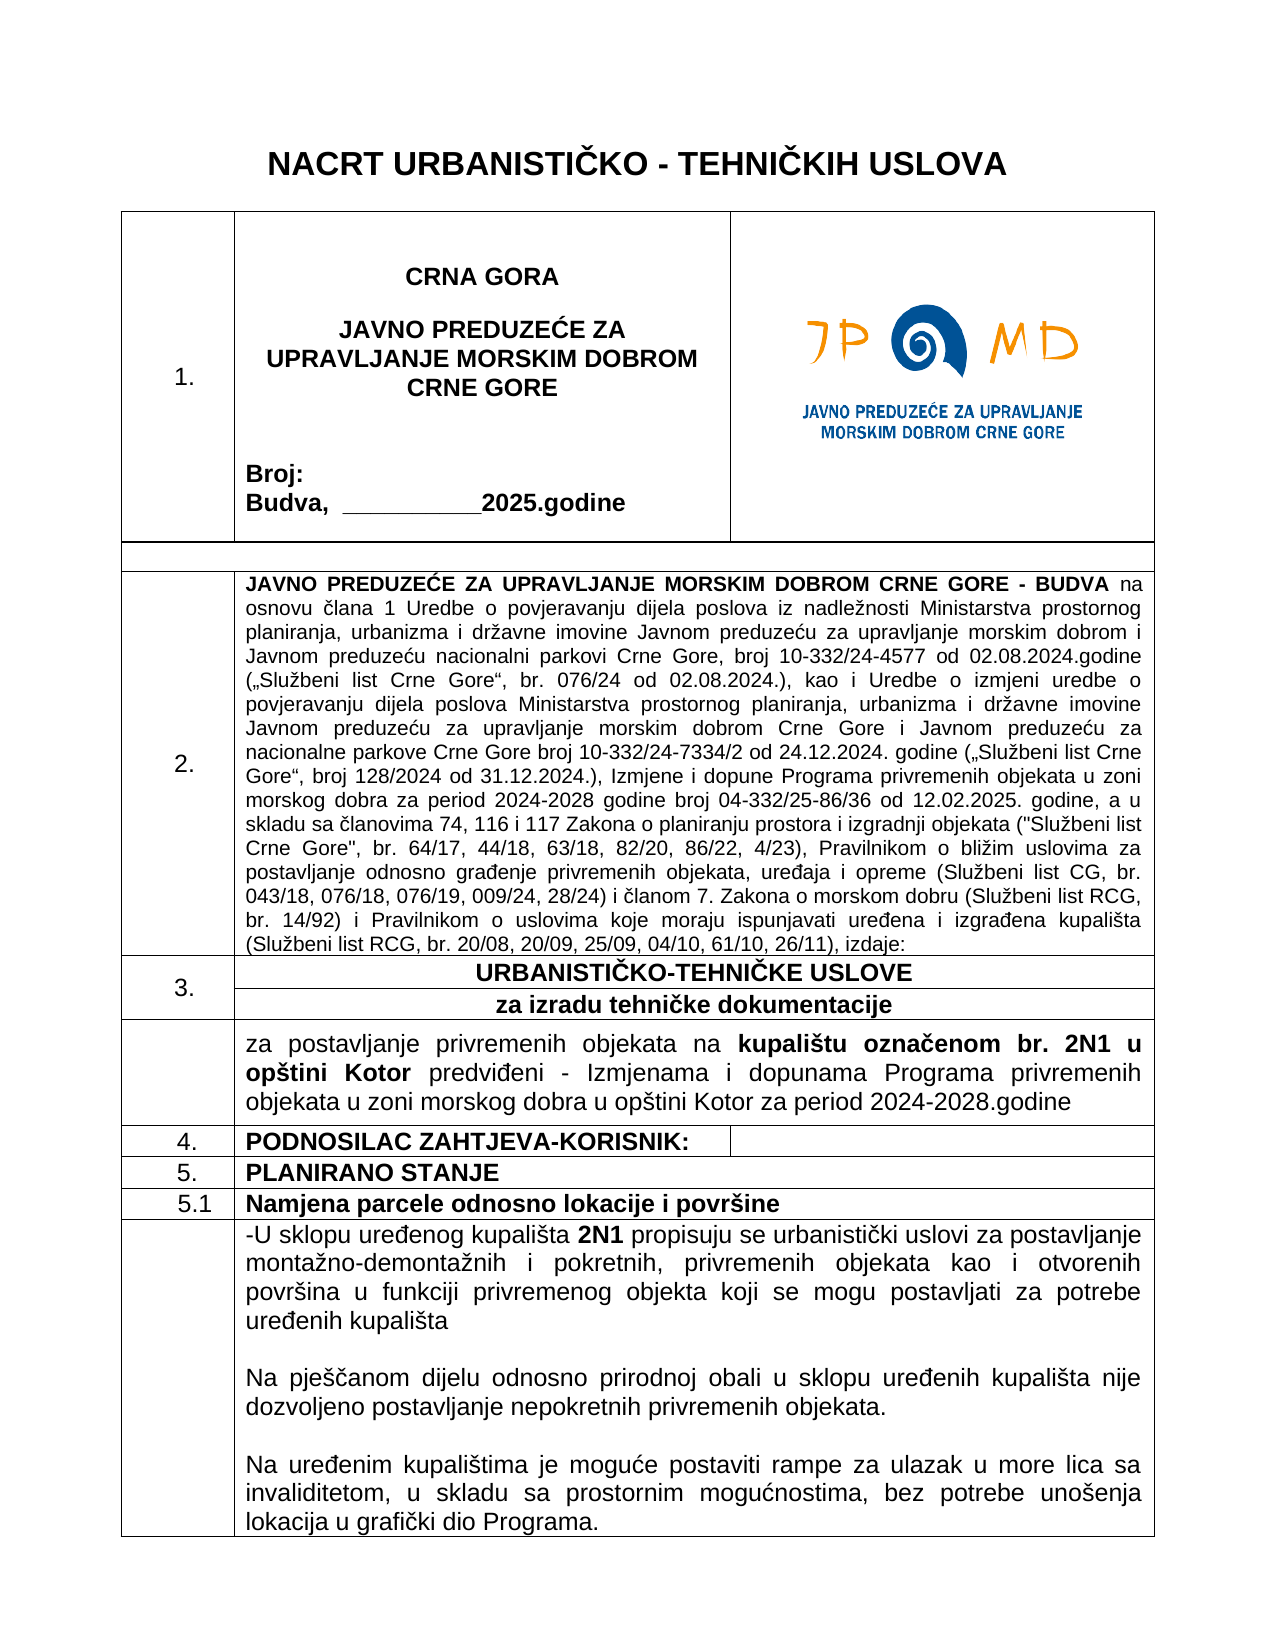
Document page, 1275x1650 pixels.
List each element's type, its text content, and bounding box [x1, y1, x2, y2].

text NACRT URBANISTIČKO - TEHNIČKIH USLOVA [150, 144, 1125, 182]
table_cell [122, 543, 1154, 571]
table_cell Namjena parcele odnosno lokacije i površine [235, 1189, 1154, 1219]
table_header [731, 212, 1154, 541]
table_cell 5.1 [122, 1189, 234, 1219]
table_cell PLANIRANO STANJE [235, 1157, 1154, 1187]
table_cell [122, 1220, 234, 1536]
table_cell 4. [122, 1126, 234, 1156]
table_cell URBANISTIČKO-TEHNIČKE USLOVE [235, 956, 1154, 988]
table_cell za postavljanje privremenih objekata na kupalištu označenom br. 2N1 u opštini Kotor predviđeni - Izmjenama i dopunama Programa privremenih objekata u zoni morskog dobra u opštini Kotor za period 2024-2028.godine [235, 1020, 1154, 1125]
table_cell [731, 1126, 1154, 1156]
table_cell PODNOSILAC ZAHTJEVA-KORISNIK: [235, 1126, 730, 1156]
table_cell 3. [122, 956, 234, 1019]
table_header CRNA GORA JAVNO PREDUZEĆE ZA UPRAVLJANJE MORSKIM DOBROM CRNE GORE Broj: Budva, __________2025.godine [235, 212, 730, 541]
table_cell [235, 1220, 1154, 1536]
table_cell JAVNO PREDUZEĆE ZA UPRAVLJANJE MORSKIM DOBROM CRNE GORE - BUDVA na osnovu člana 1 Uredbe o povjeravanju dijela poslova iz nadležnosti Ministarstva prostornog planiranja, urbanizma i državne imovine Javnom preduzeću za upravljanje morskim dobrom i Javnom preduzeću nacionalni parkovi Crne Gore, broj 10-332/24-4577 od 02.08.2024.godine („Službeni list Crne Gore“, br. 076/24 od 02.08.2024.), kao i Uredbe o izmjeni uredbe o povjeravanju dijela poslova Ministarstva prostornog planiranja, urbanizma i državne imovine Javnom preduzeću za upravljanje morskim dobrom Crne Gore i Javnom preduzeću za nacionalne parkove Crne Gore broj 10-332/24-7334/2 od 24.12.2024. godine („Službeni list Crne Gore“, broj 128/2024 od 31.12.2024.), Izmjene i dopune Programa privremenih objekata u zoni morskog dobra za period 2024-2028 godine broj 04-332/25-86/36 od 12.02.2025. godine, a u skladu sa članovima 74, 116 i 117 Zakona o planiranju prostora i izgradnji objekata ("Službeni list Crne Gore", br. 64/17, 44/18, 63/18, 82/20, 86/22, 4/23), Pravilnikom o bližim uslovima za postavljanje odnosno građenje privremenih objekata, uređaja i opreme (Službeni list CG, br. 043/18, 076/18, 076/19, 009/24, 28/24) i članom 7. Zakona o morskom dobru (Službeni list RCG, br. 14/92) i Pravilnikom o uslovima koje moraju ispunjavati uređena i izgrađena kupališta (Službeni list RCG, br. 20/08, 20/09, 25/09, 04/10, 61/10, 26/11), izdaje: [235, 572, 1154, 955]
table_cell 5. [122, 1157, 234, 1187]
table_cell za izradu tehničke dokumentacije [235, 989, 1154, 1019]
table_header 1. [122, 212, 234, 541]
table_cell 2. [122, 572, 234, 955]
table_cell [122, 1020, 234, 1125]
